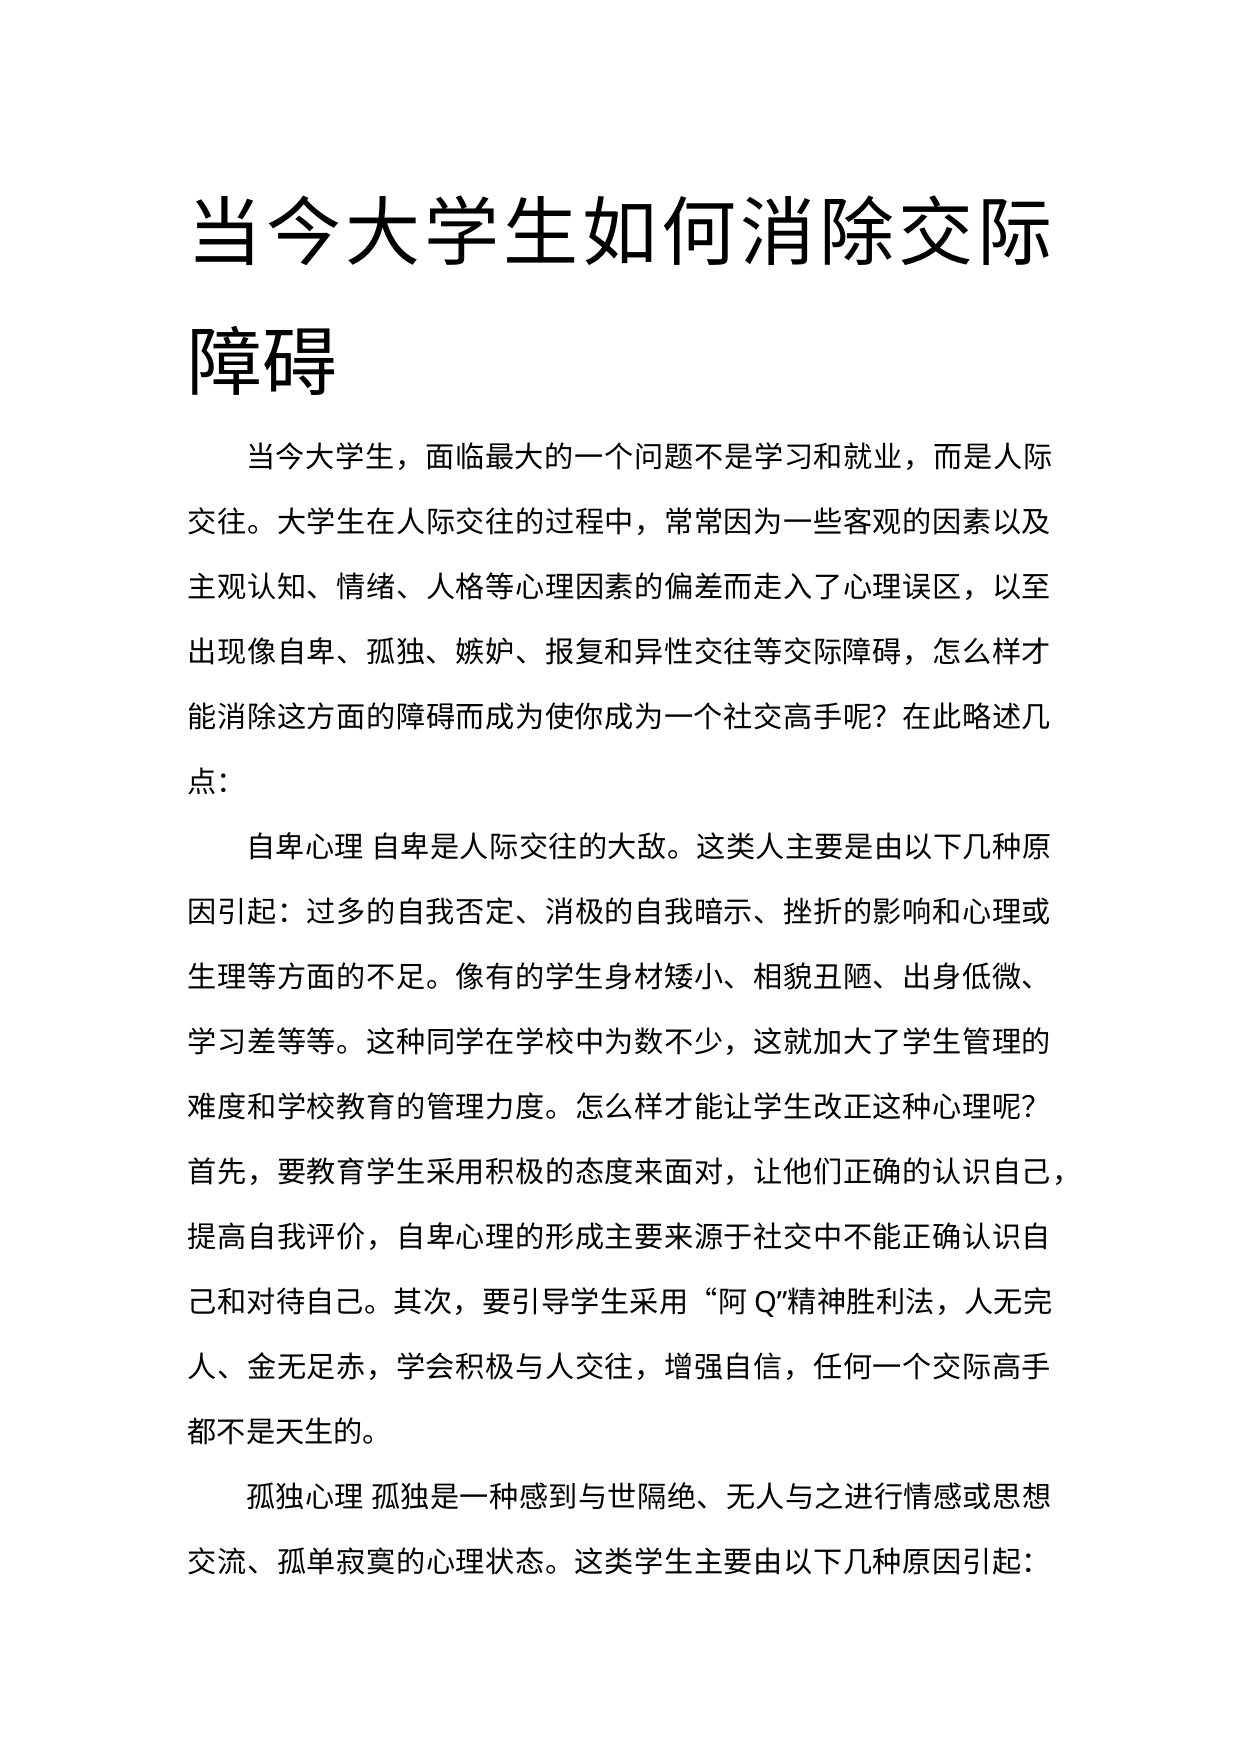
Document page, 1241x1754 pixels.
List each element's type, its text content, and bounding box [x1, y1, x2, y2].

text 当今大学生如何消除交际障碍 [187, 162, 1053, 422]
text 自卑心理 自卑是人际交往的大敌。这类人主要是由以下几种原因引起：过多的自我否定、消极的自我暗示、挫折的影响和心理或生理等方面的不足。像有的学生身材矮小、相貌丑陋、出身低微、学习差等等。这种同学在学校中为数不少，这就加大了学生管理的难度和学校教育的管理力度。怎么样才能让学生改正这种心理呢？首先，要教育学生采用积极的态度来面对，让他们正确的认识自己，提高自我评价，自卑心理的形成主要来源于社交中不能正确认识自己和对待自己。其次，要引导学生采用“阿Q”精神胜利法，人无完人、金无足赤，学会积极与人交往，增强自信，任何一个交际高手都不是天生的。 [187, 812, 1053, 1462]
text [187, 1462, 1053, 1592]
text 当今大学生，面临最大的一个问题不是学习和就业，而是人际交往。大学生在人际交往的过程中，常常因为一些客观的因素以及主观认知、情绪、人格等心理因素的偏差而走入了心理误区，以至出现像自卑、孤独、嫉妒、报复和异性交往等交际障碍，怎么样才能消除这方面的障碍而成为使你成为一个社交高手呢？在此略述几点： [187, 422, 1053, 812]
